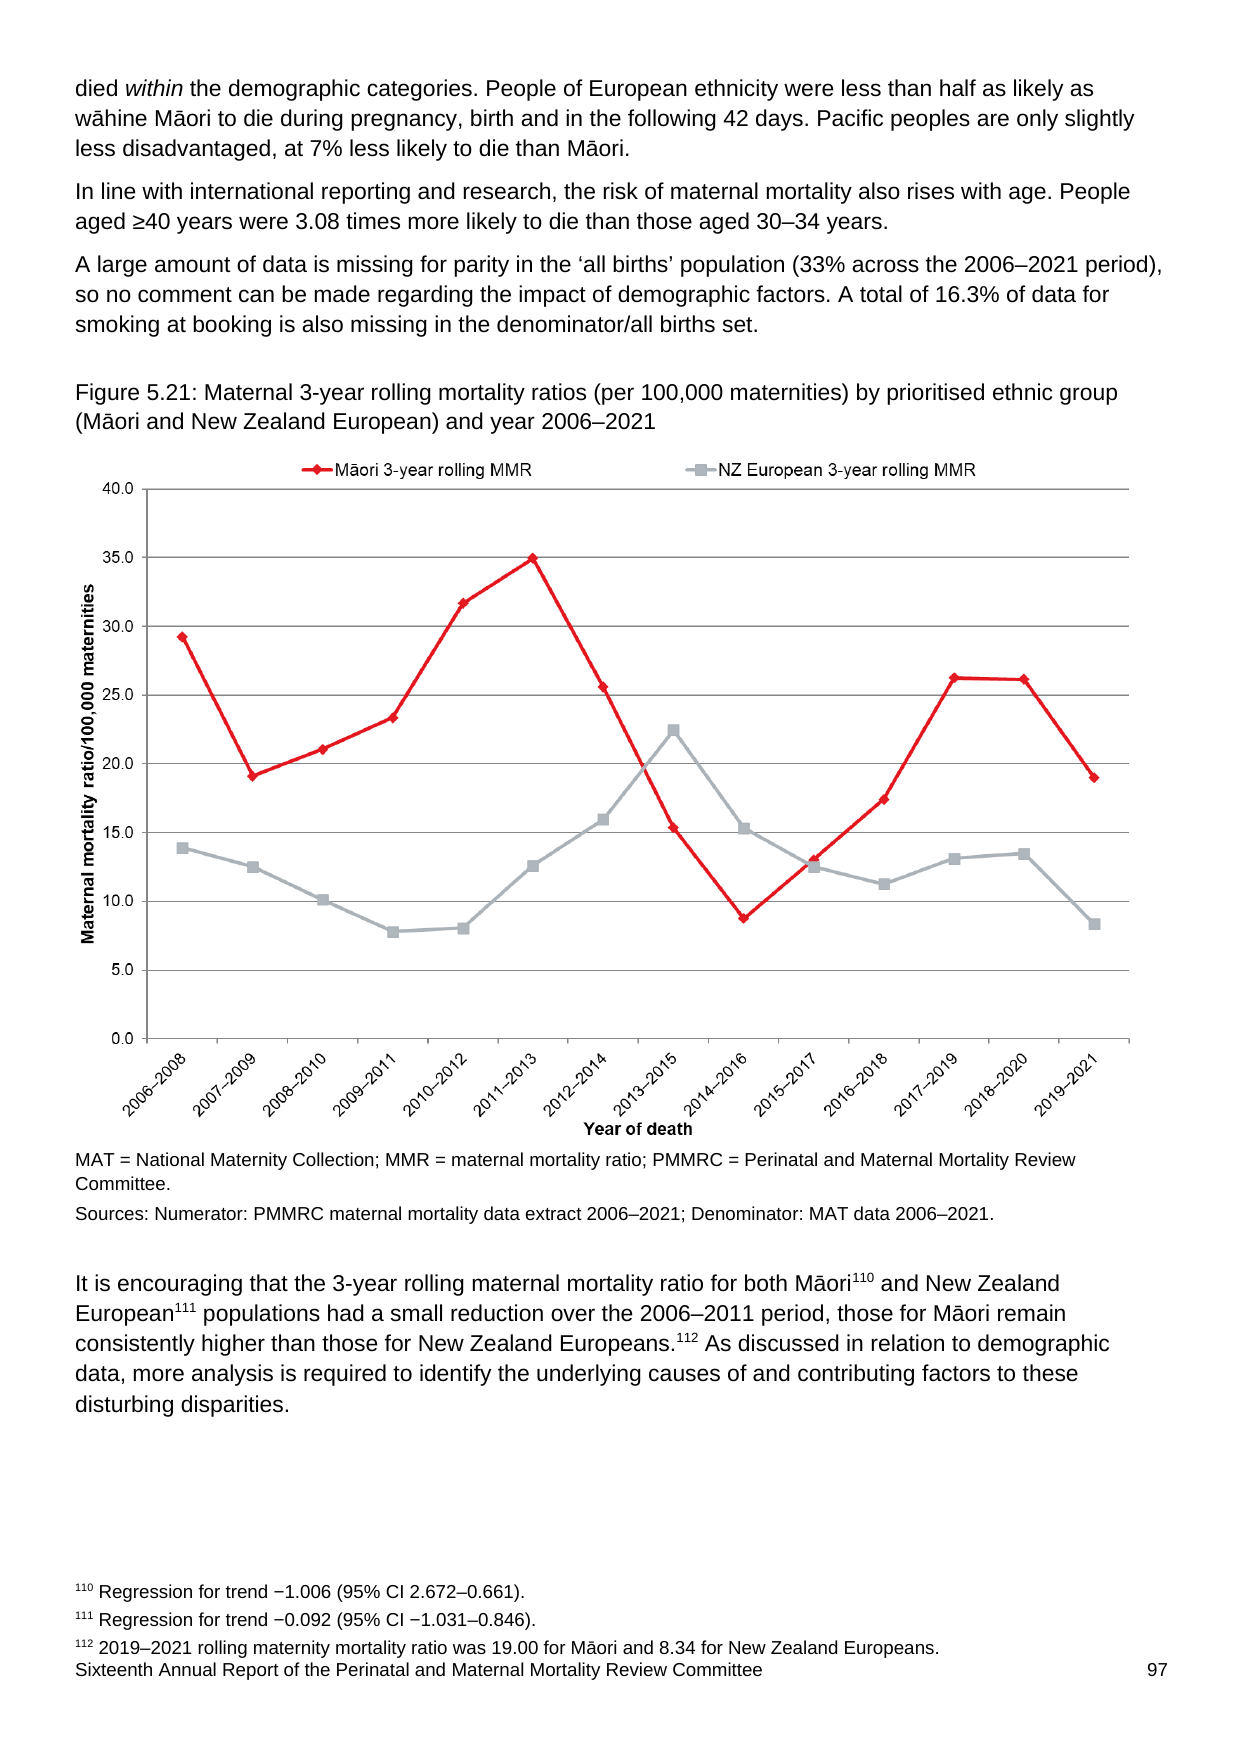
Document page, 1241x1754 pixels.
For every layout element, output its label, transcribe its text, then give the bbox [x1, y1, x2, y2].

text MAT = National Maternity Collection; MMR = maternal mortality ratio; PMMRC = Perinatal and Maternal Mortality Review Committee. [75, 1149, 1165, 1194]
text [75, 75, 1165, 162]
text In line with international reporting and research, the risk of maternal mortality also rises with age. People aged ≥40 years were 3.08 times more likely to die than those aged 30–34 years. [75, 178, 1165, 235]
text It is encouraging that the 3-year rolling maternal mortality ratio for both Māori and New Zealand European populations had a small reduction over the 2006–2011 period, those for Māori remain consistently higher than those for New Zealand Europeans. As discussed in relation to demographic data, more analysis is required to identify the underlying causes of and contributing factors to these disturbing disparities. [75, 1270, 1165, 1417]
text A large amount of data is missing for parity in the ‘all births’ population (33% across the 2006–2021 period), so no comment can be made regarding the impact of demographic factors. A total of 16.3% of data for smoking at booking is also missing in the denominator/all births set. [75, 251, 1165, 338]
text Sources: Numerator: PMMRC maternal mortality data extract 2006–2021; Denominator: MAT data 2006–2021. [75, 1202, 1165, 1224]
picture [75, 443, 1145, 1141]
